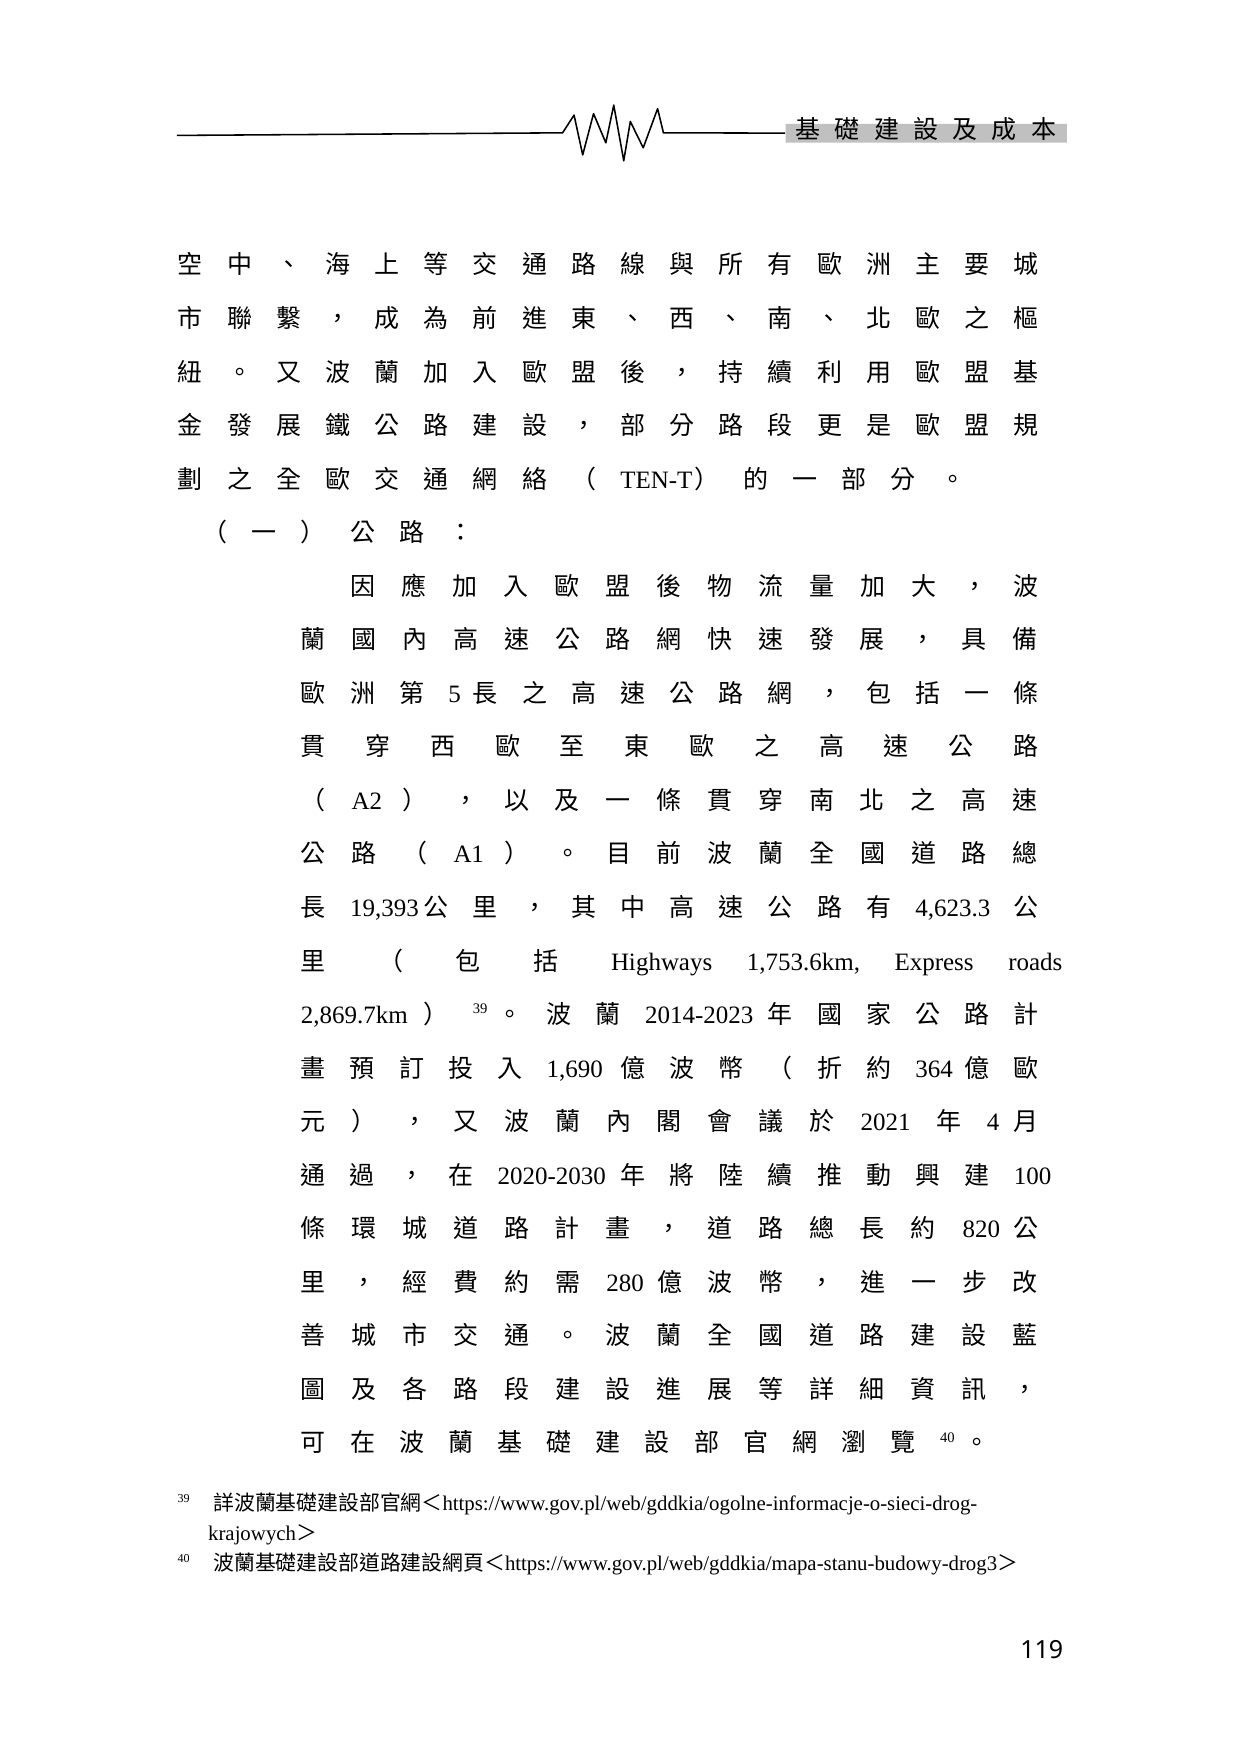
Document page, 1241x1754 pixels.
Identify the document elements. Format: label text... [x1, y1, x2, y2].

text （一）公路： [202, 504, 1063, 557]
text 因應加入歐盟後物流量加大，波蘭國內高速公路網快速發展，具備歐洲第5長之高速公路網，包括一條貫穿西歐至東歐之高速公路（A2），以及一條貫穿南北之高速公路（A1）。目前波蘭全國道路總長19,393公里，其中高速公路有4,623.3公里（包括Highways 1,753.6km, Express roads 2,869.7km）。波蘭2014-2023年國家公路計畫預訂投入1,690億波幣（折約364億歐元），又波蘭內閣會議於2021年4月通過，在2020-2030年將陸續推動興建100條環城道路計畫，道路總長約820公里，經費約需280億波幣，進一步改善城市交通。波蘭全國道路建設藍圖及各路段建設進展等詳細資訊，可在波蘭基礎建設部官網瀏覽。 [276, 557, 1063, 1468]
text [178, 236, 1063, 504]
